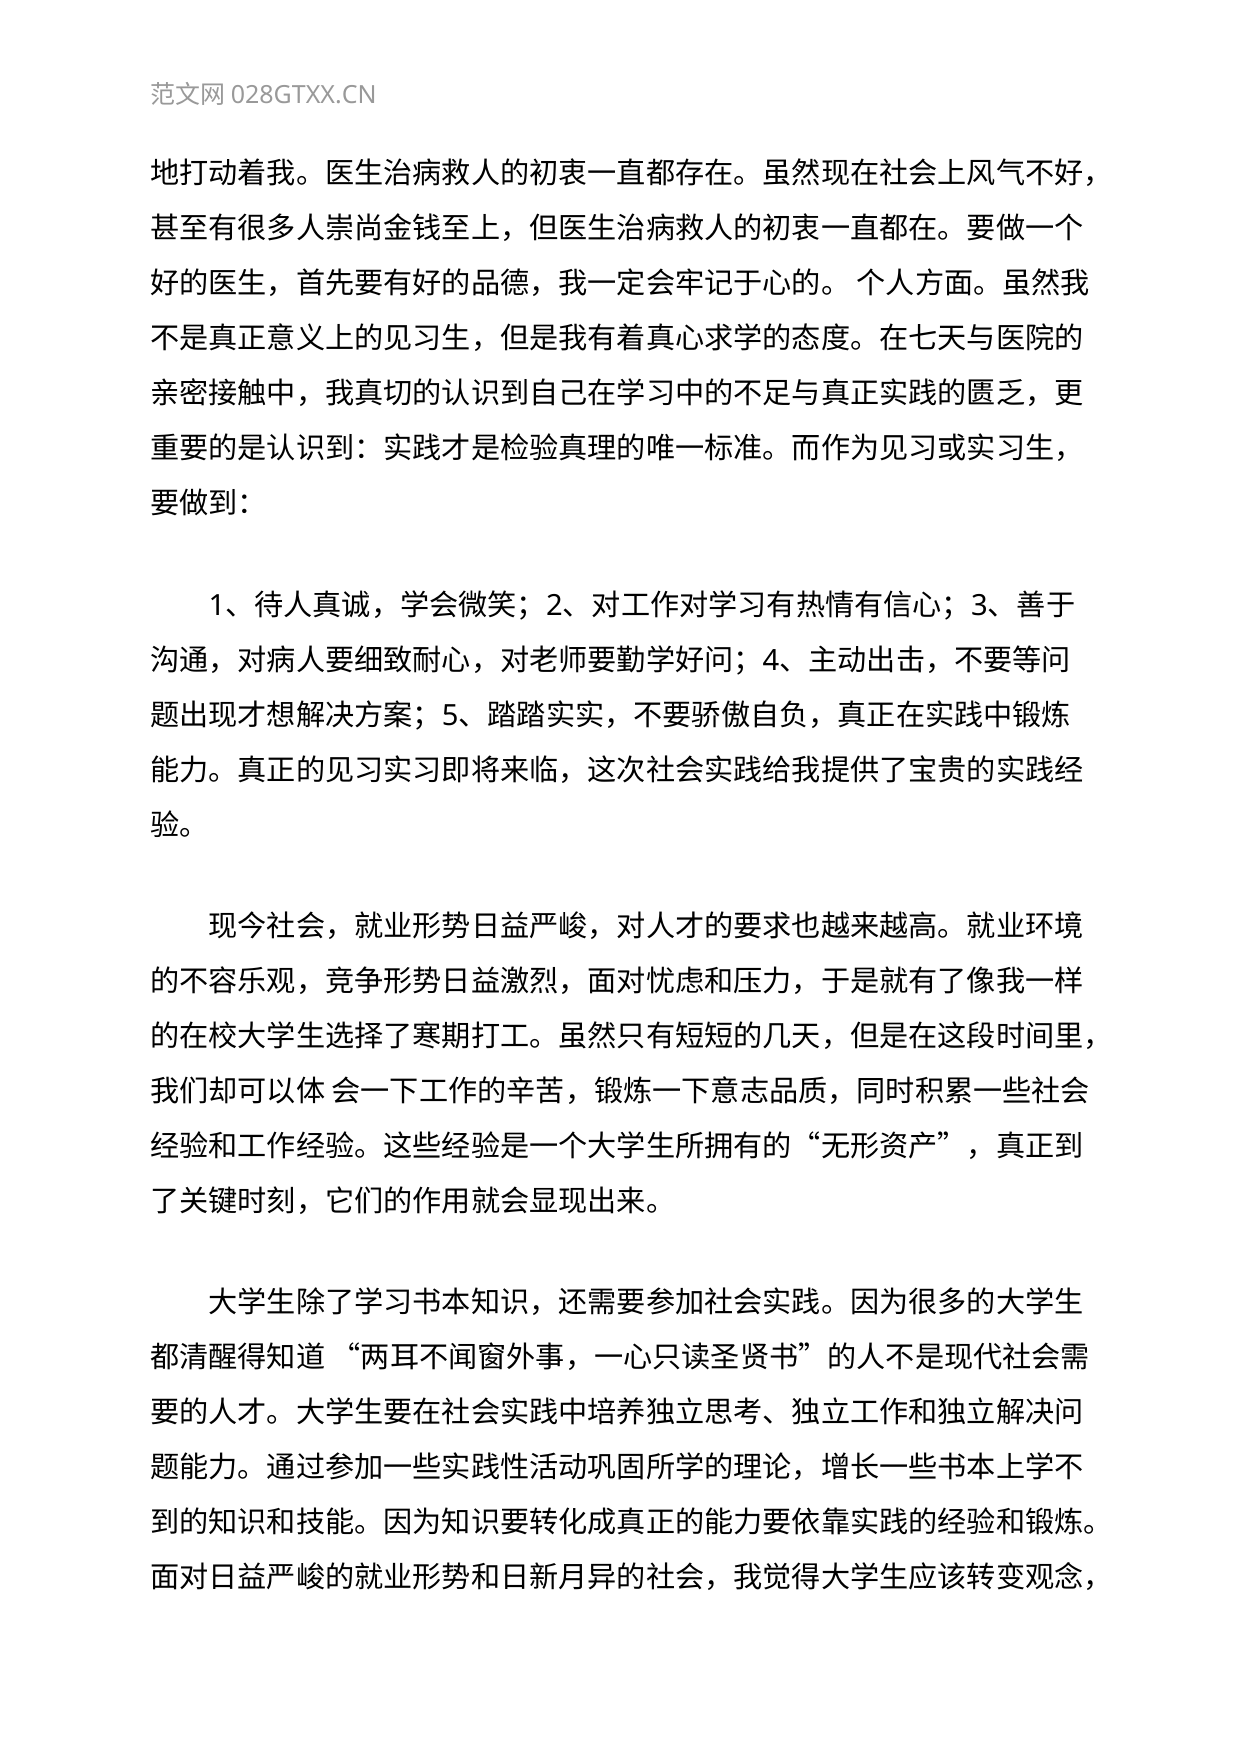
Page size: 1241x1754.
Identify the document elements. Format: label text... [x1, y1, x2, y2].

text 现今社会，就业形势日益严峻，对人才的要求也越来越高。就业环境的不容乐观，竞争形势日益激烈，面对忧虑和压力，于是就有了像我一样的在校大学生选择了寒期打工。虽然只有短短的几天，但是在这段时间里，我们却可以体 会一下工作的辛苦，锻炼一下意志品质，同时积累一些社会经验和工作经验。这些经验是一个大学生所拥有的“无形资产”，真正到了关键时刻，它们的作用就会显现出来。 [150, 903, 1090, 1219]
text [150, 1279, 1090, 1596]
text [150, 150, 1090, 522]
text 1、待人真诚，学会微笑；2、对工作对学习有热情有信心；3、善于沟通，对病人要细致耐心，对老师要勤学好问；4、主动出击，不要等问题出现才想解决方案；5、踏踏实实，不要骄傲自负，真正在实践中锻炼能力。真正的见习实习即将来临，这次社会实践给我提供了宝贵的实践经验。 [150, 581, 1090, 843]
